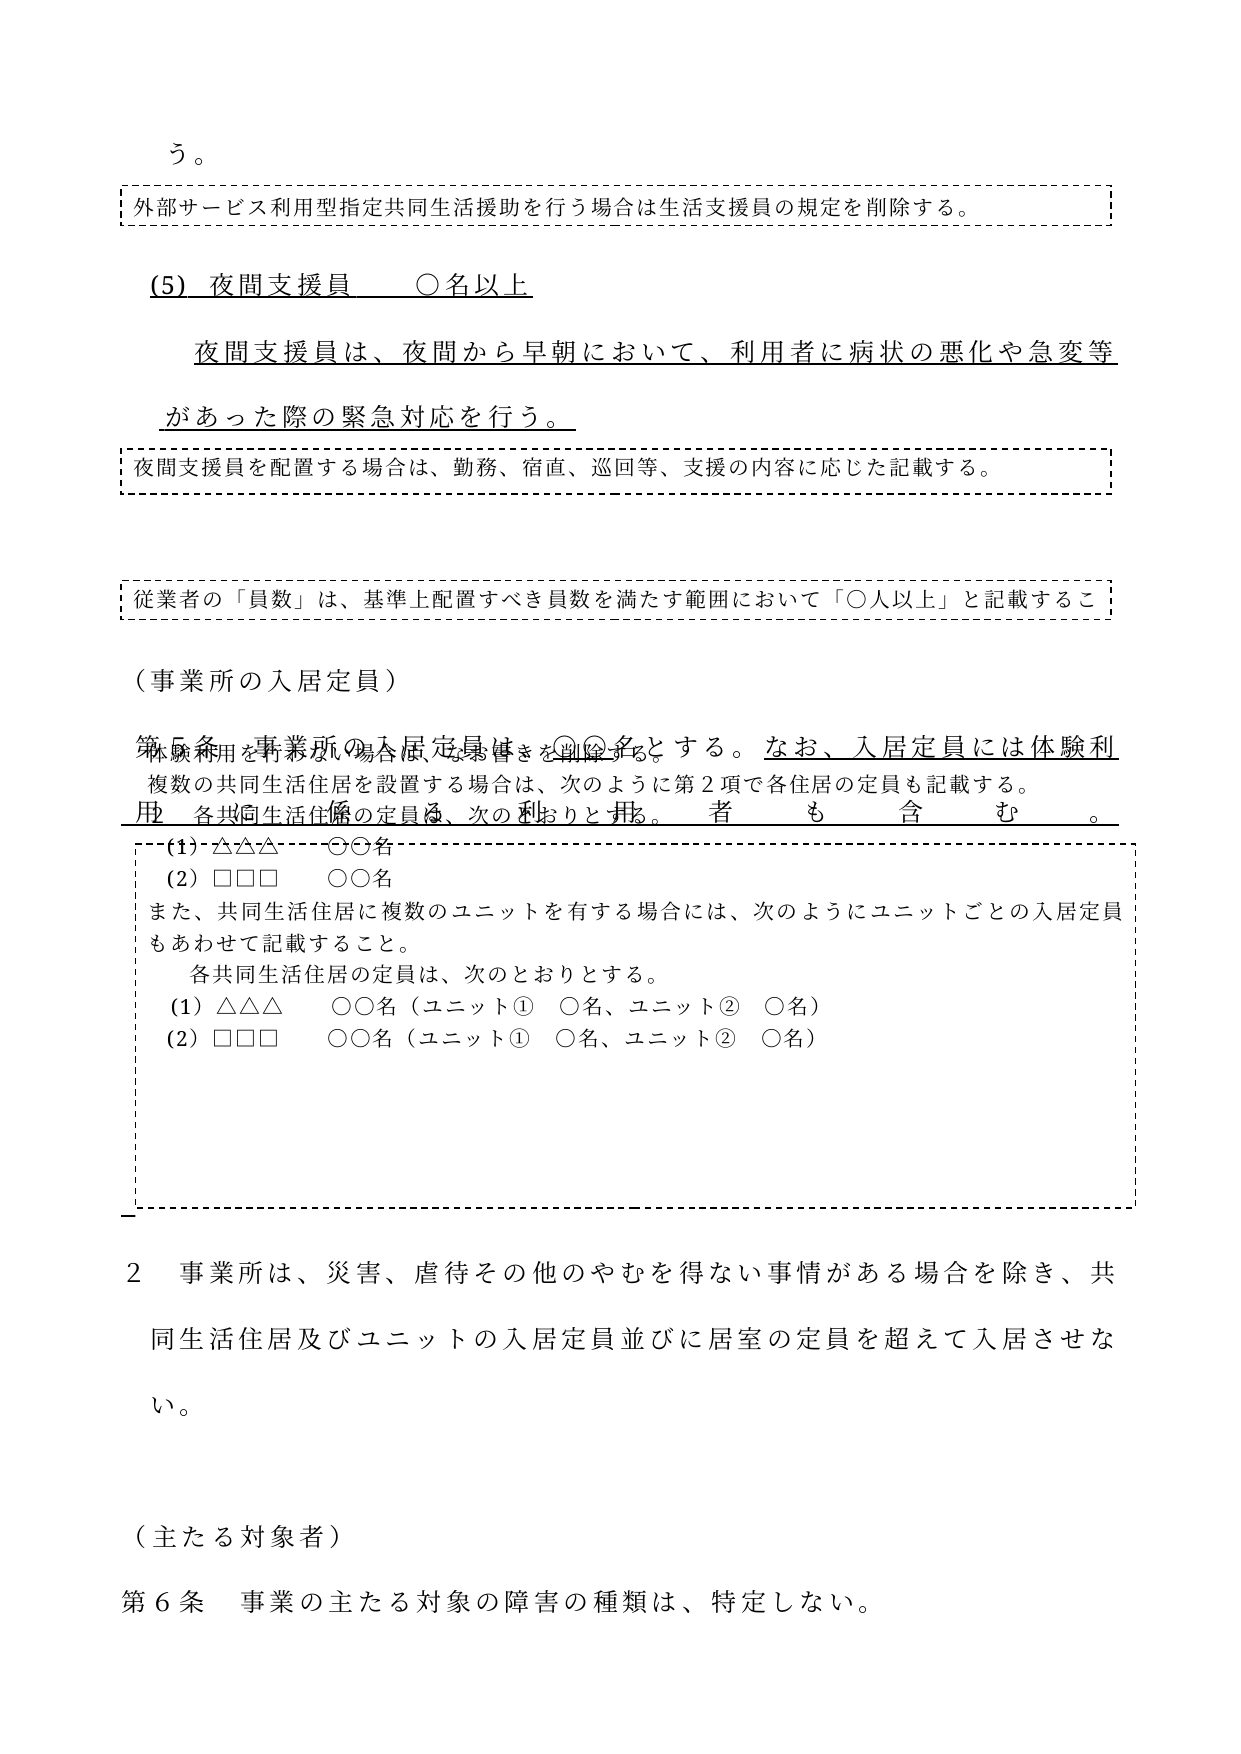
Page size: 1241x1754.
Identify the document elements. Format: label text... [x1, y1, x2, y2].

text 夜間支援員は、夜間から早朝において、利用者に病状の悪化や急変等があった際の緊急対応を行う。 [159, 317, 1119, 449]
text 第５条 事業所の入居定員は、○○名とする。なお、入居定員には体験利用に係る利用者も含む。 [121, 826, 1119, 1239]
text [164, 120, 1119, 186]
text ２ 事業所は、災害、虐待その他のやむを得ない事情がある場合を除き、共同生活住居及びユニットの入居定員並びに居室の定員を超えて入居させない。 [121, 1239, 1119, 1437]
text 第５条 事業所の入居定員は、○○名とする。なお、入居定員には体験利用に係る利用者も含む。 [121, 712, 1119, 824]
text 第６条 事業の主たる対象の障害の種類は、特定しない。 [121, 1568, 1119, 1634]
text (5) 夜間支援員 ○名以上 [121, 252, 1119, 317]
text （事業所の入居定員） [121, 647, 1119, 712]
text （主たる対象者） [121, 1502, 1119, 1568]
